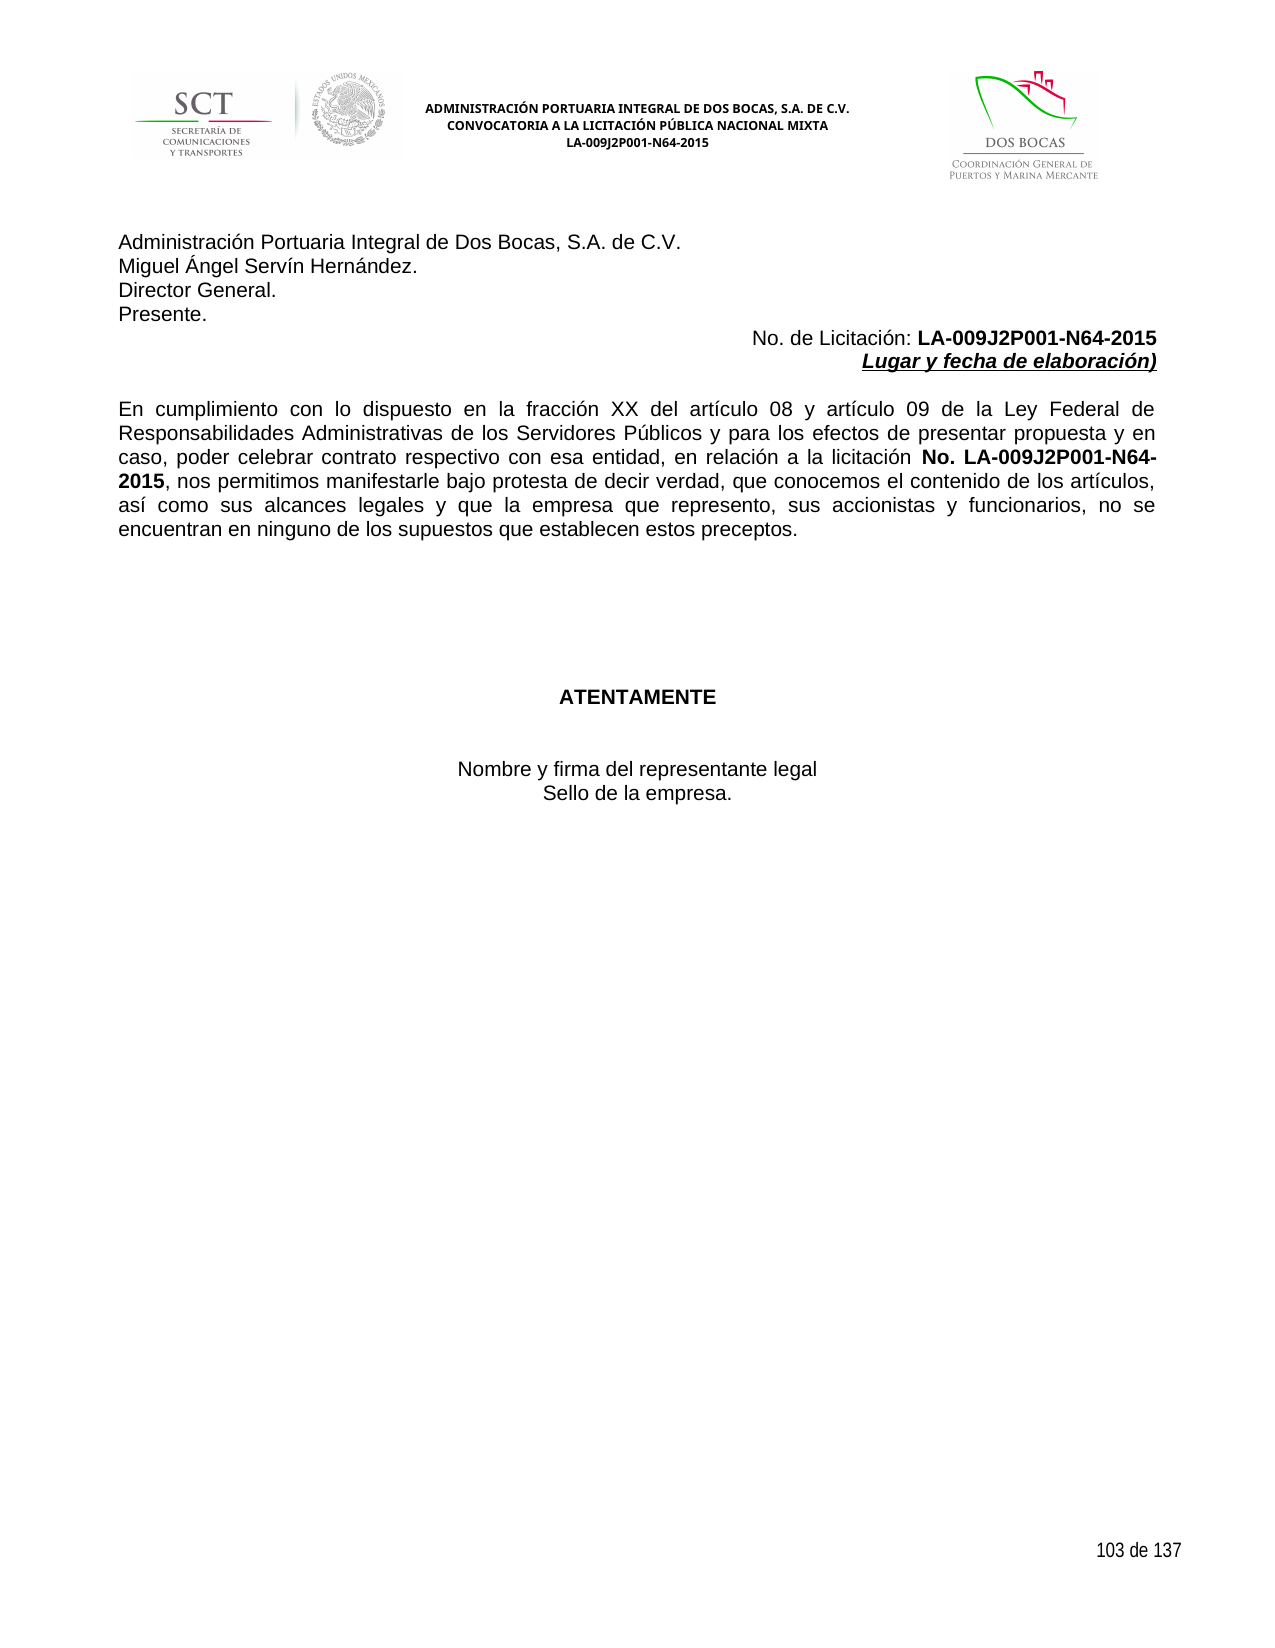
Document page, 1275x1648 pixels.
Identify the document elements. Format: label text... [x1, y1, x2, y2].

text En cumplimiento con lo dispuesto en la fracción XX del artículo 08 y artículo 09 de la Ley Federal de Responsabilidades Administrativas de los Servidores Públicos y para los efectos de presentar propuesta y en caso, poder celebrar contrato respectivo con esa entidad, en relación a la licitación No. LA-009J2P001-N64-2015, nos permitimos manifestarle bajo protesta de decir verdad, que conocemos el contenido de los artículos, así como sus alcances legales y que la empresa que represento, sus accionistas y funcionarios, no se encuentran en ninguno de los supuestos que establecen estos preceptos. [118, 397, 1157, 541]
picture [950, 71, 1098, 181]
text Miguel Ángel Servín Hernández. [118, 253, 1157, 277]
text Lugar y fecha de elaboración) [118, 349, 1157, 373]
text No. de Licitación: LA-009J2P001-N64-2015 [118, 325, 1157, 349]
text Presente. [118, 301, 1157, 325]
text ATENTAMENTE [118, 685, 1157, 709]
text Administración Portuaria Integral de Dos Bocas, S.A. de C.V. [118, 229, 1157, 253]
text Director General. [118, 277, 1157, 301]
text Sello de la empresa. [118, 781, 1157, 804]
picture [131, 71, 405, 159]
text Nombre y firma del representante legal [118, 757, 1157, 781]
